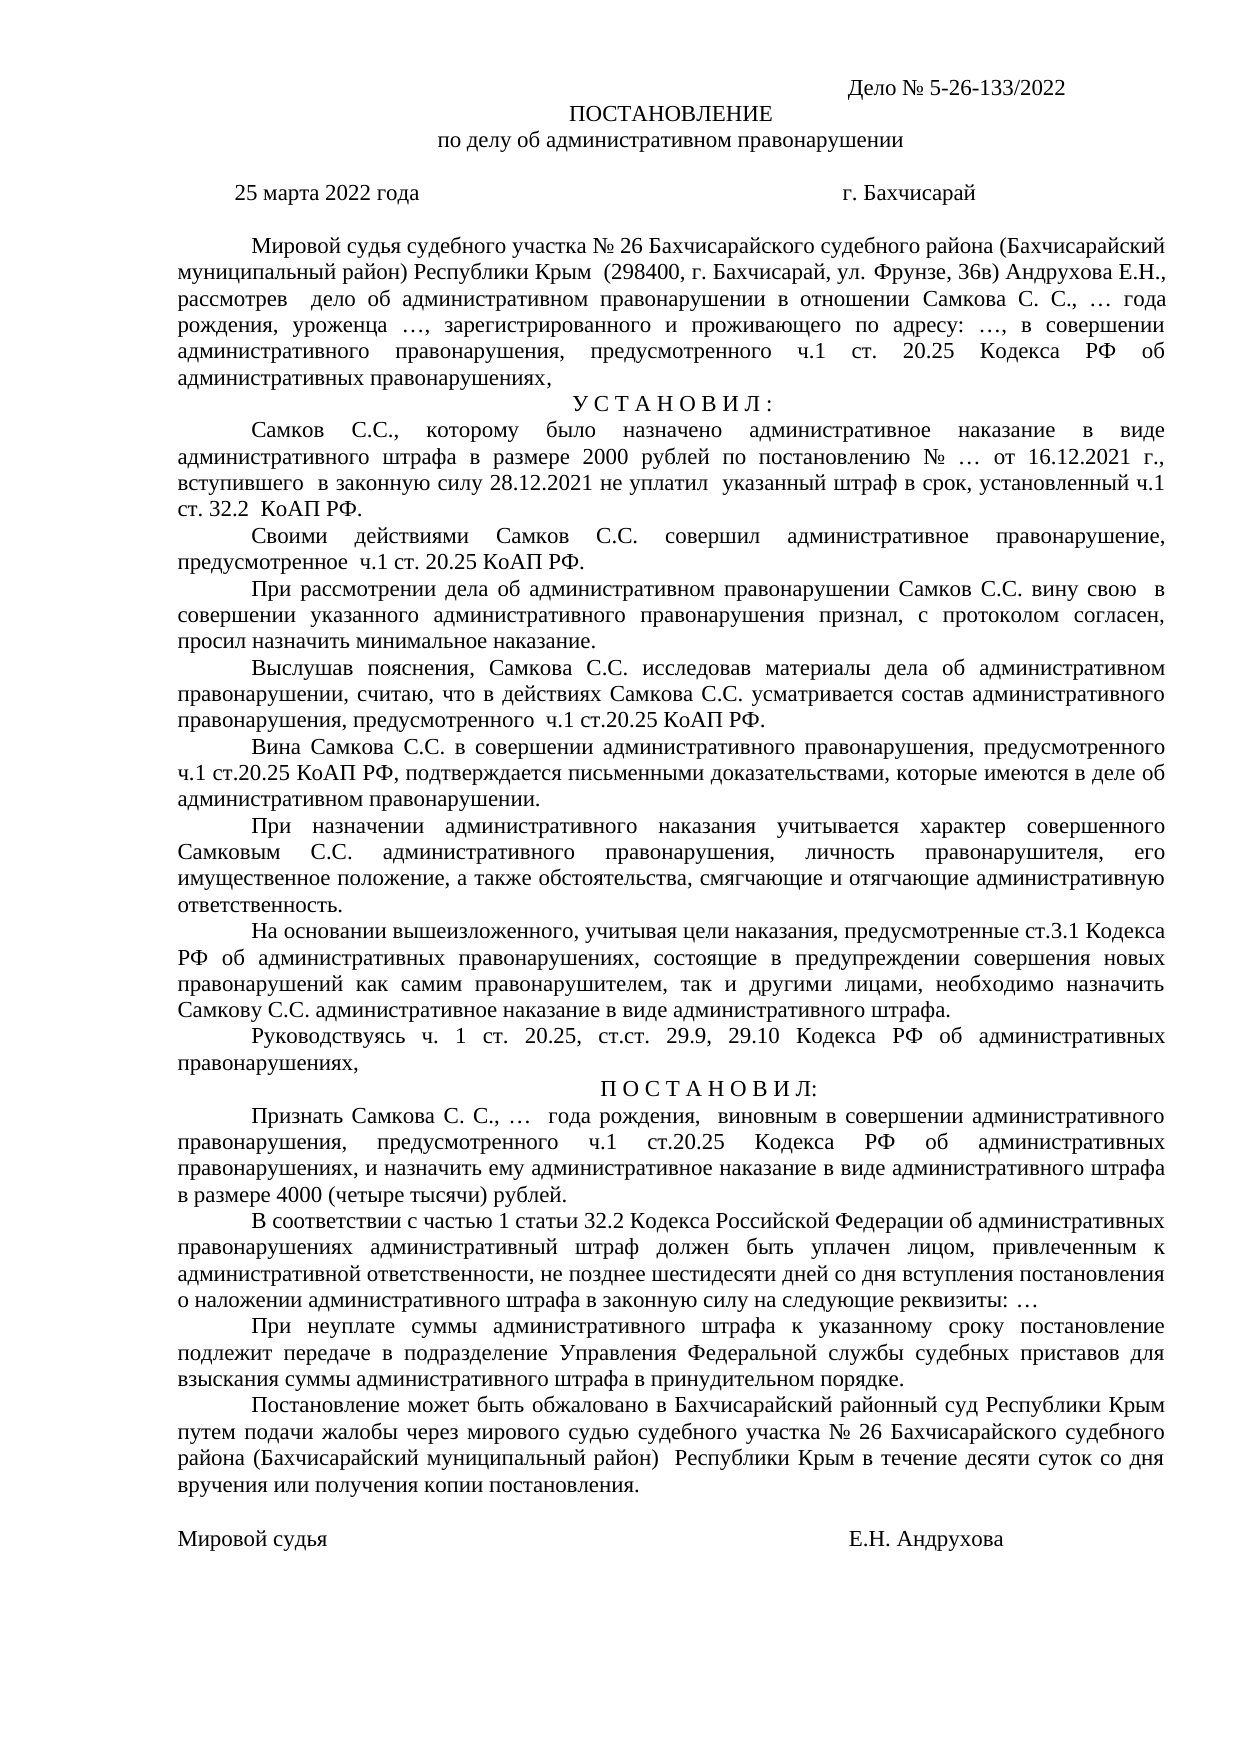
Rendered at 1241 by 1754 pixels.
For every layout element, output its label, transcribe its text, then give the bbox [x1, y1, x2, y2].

text ПОСТАНОВЛЕНИЕ [177, 100, 1164, 127]
text При рассмотрении дела об административном правонарушении Самков С.С. вину свою в совершении указанного административного правонарушения признал, с протоколом согласен, просил назначить минимальное наказание. [177, 574, 1167, 654]
text по делу об административном правонарушении [177, 127, 1164, 153]
text На основании вышеизложенного, учитывая цели наказания, предусмотренные ст.3.1 Кодекса РФ об административных правонарушениях, состоящие в предупреждении совершения новых правонарушений как самим правонарушителем, так и другими лицами, необходимо назначить Самкову С.С. административное наказание в виде административного штрафа. [177, 917, 1167, 1023]
text П О С Т А Н О В И Л: [177, 1075, 1167, 1102]
text Руководствуясь ч. 1 ст. 20.25, ст.ст. 29.9, 29.10 Кодекса РФ об административных правонарушениях, [177, 1023, 1167, 1075]
text 25 марта 2022 года г. Бахчисарай [177, 179, 1164, 206]
text Дело № 5-26-133/2022 [148, 74, 1164, 100]
text Постановление может быть обжаловано в Бахчисарайский районный суд Республики Крым путем подачи жалобы через мирового судью судебного участка № 26 Бахчисарайского судебного района (Бахчисарайский муниципальный район) Республики Крым в течение десяти суток со дня вручения или получения копии постановления. [177, 1392, 1167, 1497]
text Признать Самкова С. С., … года рождения, виновным в совершении административного правонарушения, предусмотренного ч.1 ст.20.25 Кодекса РФ об административных правонарушениях, и назначить ему административное наказание в виде административного штрафа в размере 4000 (четыре тысячи) рублей. [177, 1102, 1167, 1207]
text Мировой судья судебного участка № 26 Бахчисарайского судебного района (Бахчисарайский муниципальный район) Республики Крым (298400, г. Бахчисарай, ул. Фрунзе, 36в) Андрухова Е.Н., рассмотрев дело об административном правонарушении в отношении Самкова С. С., … года рождения, уроженца …, зарегистрированного и проживающего по адресу: …, в совершении административного правонарушения, предусмотренного ч.1 ст. 20.25 Кодекса РФ об административных правонарушениях, [177, 232, 1167, 390]
text При назначении административного наказания учитывается характер совершенного Самковым С.С. административного правонарушения, личность правонарушителя, его имущественное положение, а также обстоятельства, смягчающие и отягчающие административную ответственность. [177, 812, 1167, 917]
text Вина Самкова С.С. в совершении административного правонарушения, предусмотренного ч.1 ст.20.25 КоАП РФ, подтверждается письменными доказательствами, которые имеются в деле об административном правонарушении. [177, 733, 1167, 812]
text При неуплате суммы административного штрафа к указанному сроку постановление подлежит передаче в подразделение Управления Федеральной службы судебных приставов для взыскания суммы административного штрафа в принудительном порядке. [177, 1312, 1167, 1392]
text Самков С.С., которому было назначено административное наказание в виде административного штрафа в размере 2000 рублей по постановлению № … от 16.12.2021 г., вступившего в законную силу 28.12.2021 не уплатил указанный штраф в срок, установленный ч.1 ст. 32.2 КоАП РФ. [177, 416, 1167, 522]
text Мировой судья Е.Н. Андрухова [177, 1525, 1167, 1551]
text У С Т А Н О В И Л : [177, 390, 1167, 416]
text В соответствии с частью 1 статьи 32.2 Кодекса Российской Федерации об административных правонарушениях административный штраф должен быть уплачен лицом, привлеченным к административной ответственности, не позднее шестидесяти дней со дня вступления постановления о наложении административного штрафа в законную силу на следующие реквизиты: … [177, 1207, 1167, 1312]
text Выслушав пояснения, Самкова С.С. исследовав материалы дела об административном правонарушении, считаю, что в действиях Самкова С.С. усматривается состав административного правонарушения, предусмотренного ч.1 ст.20.25 КоАП РФ. [177, 654, 1167, 733]
text Своими действиями Самков С.С. совершил административное правонарушение, предусмотренное ч.1 ст. 20.25 КоАП РФ. [177, 522, 1167, 574]
